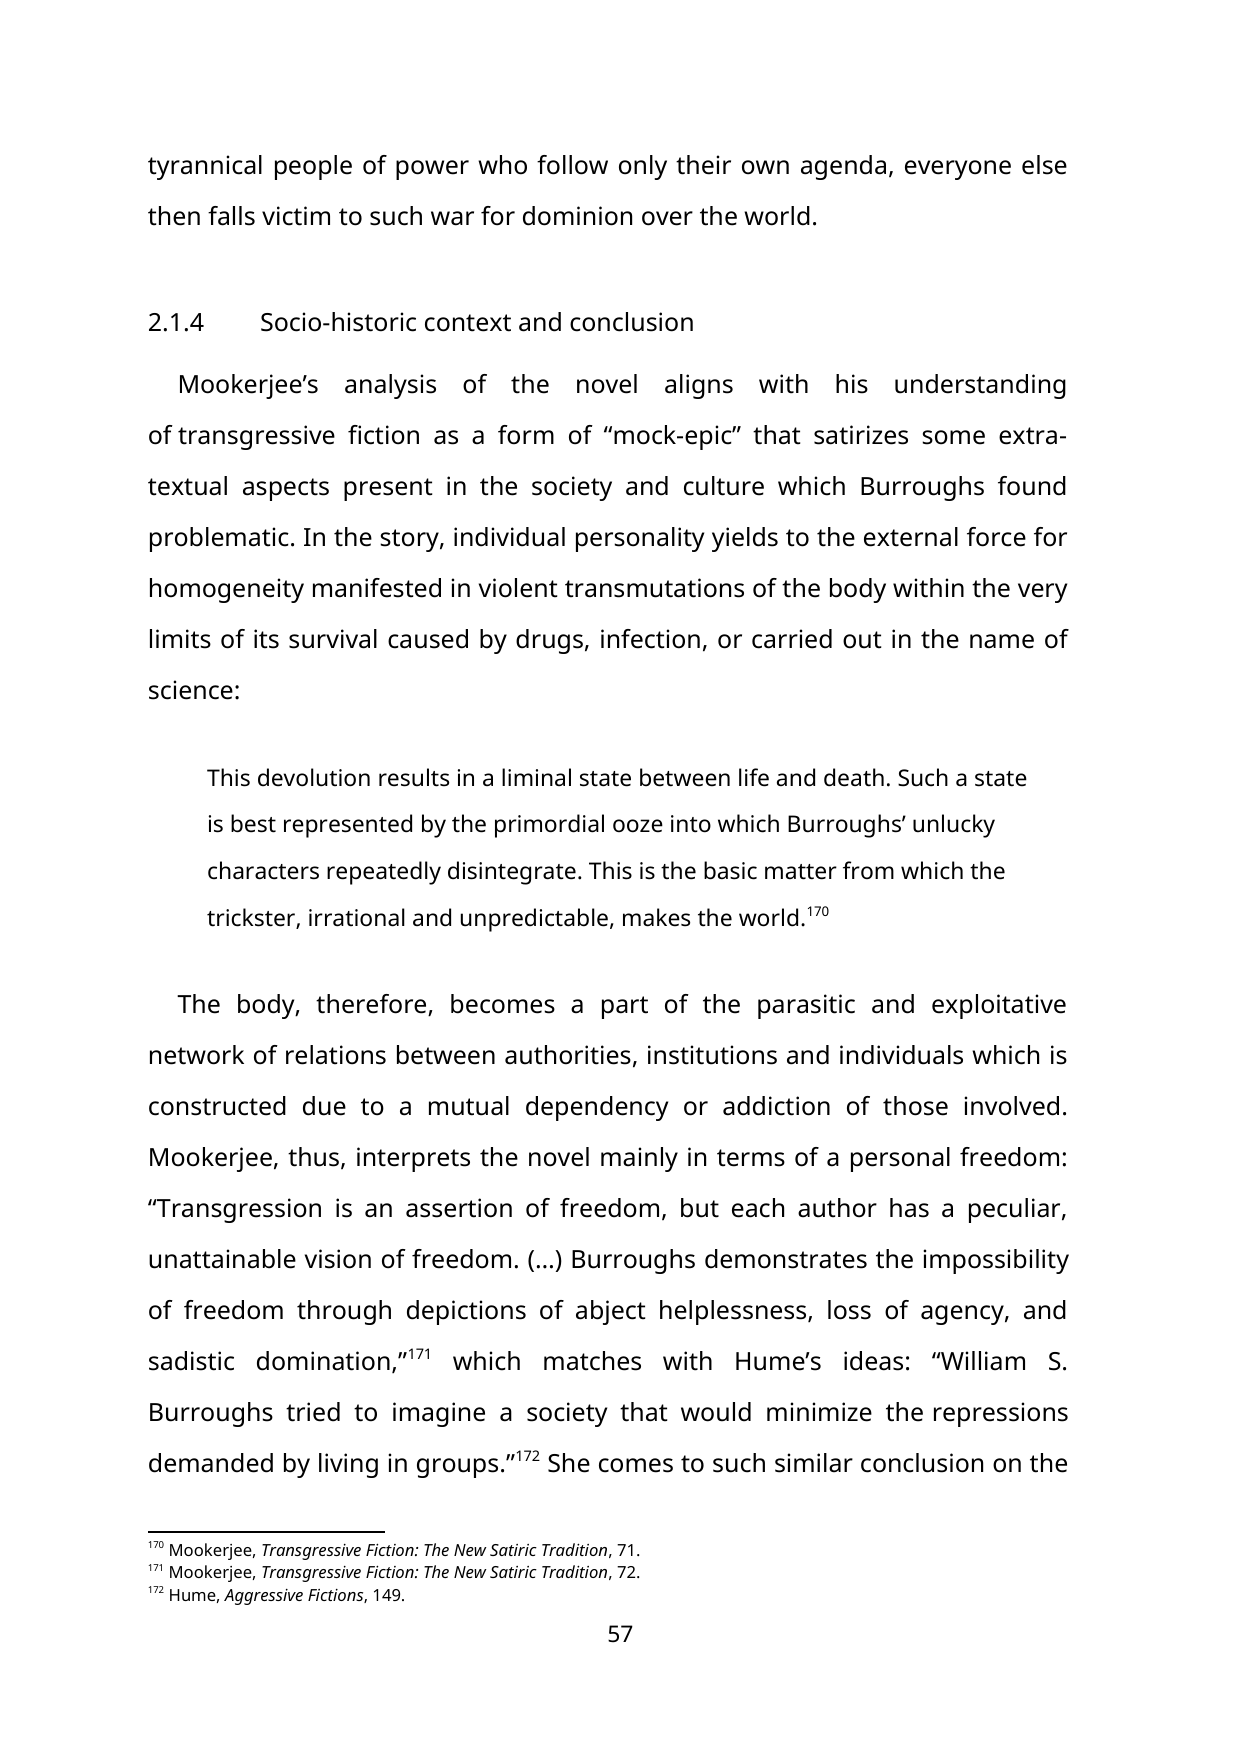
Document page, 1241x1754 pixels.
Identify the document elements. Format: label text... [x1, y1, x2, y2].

text This devolution results in a liminal state between life and death. Such a state is best represented by the primordial ooze into which Burroughs’ unlucky characters repeatedly disintegrate. This is the basic matter from which the trickster, irrational and unpredictable, makes the world. [207, 762, 1033, 933]
subtitle Socio-historic context and conclusion [148, 305, 1092, 339]
text Mookerjee’s analysis of the novel aligns with his understanding of transgressive fiction as a form of “mock-epic” that satirizes some extra-textual aspects present in the society and culture which Burroughs found problematic. In the story, individual personality yields to the external force for homogeneity manifested in violent transmutations of the body within the very limits of its survival caused by drugs, infection, or carried out in the name of science: [148, 367, 1069, 707]
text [148, 987, 1069, 1480]
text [148, 148, 1069, 233]
